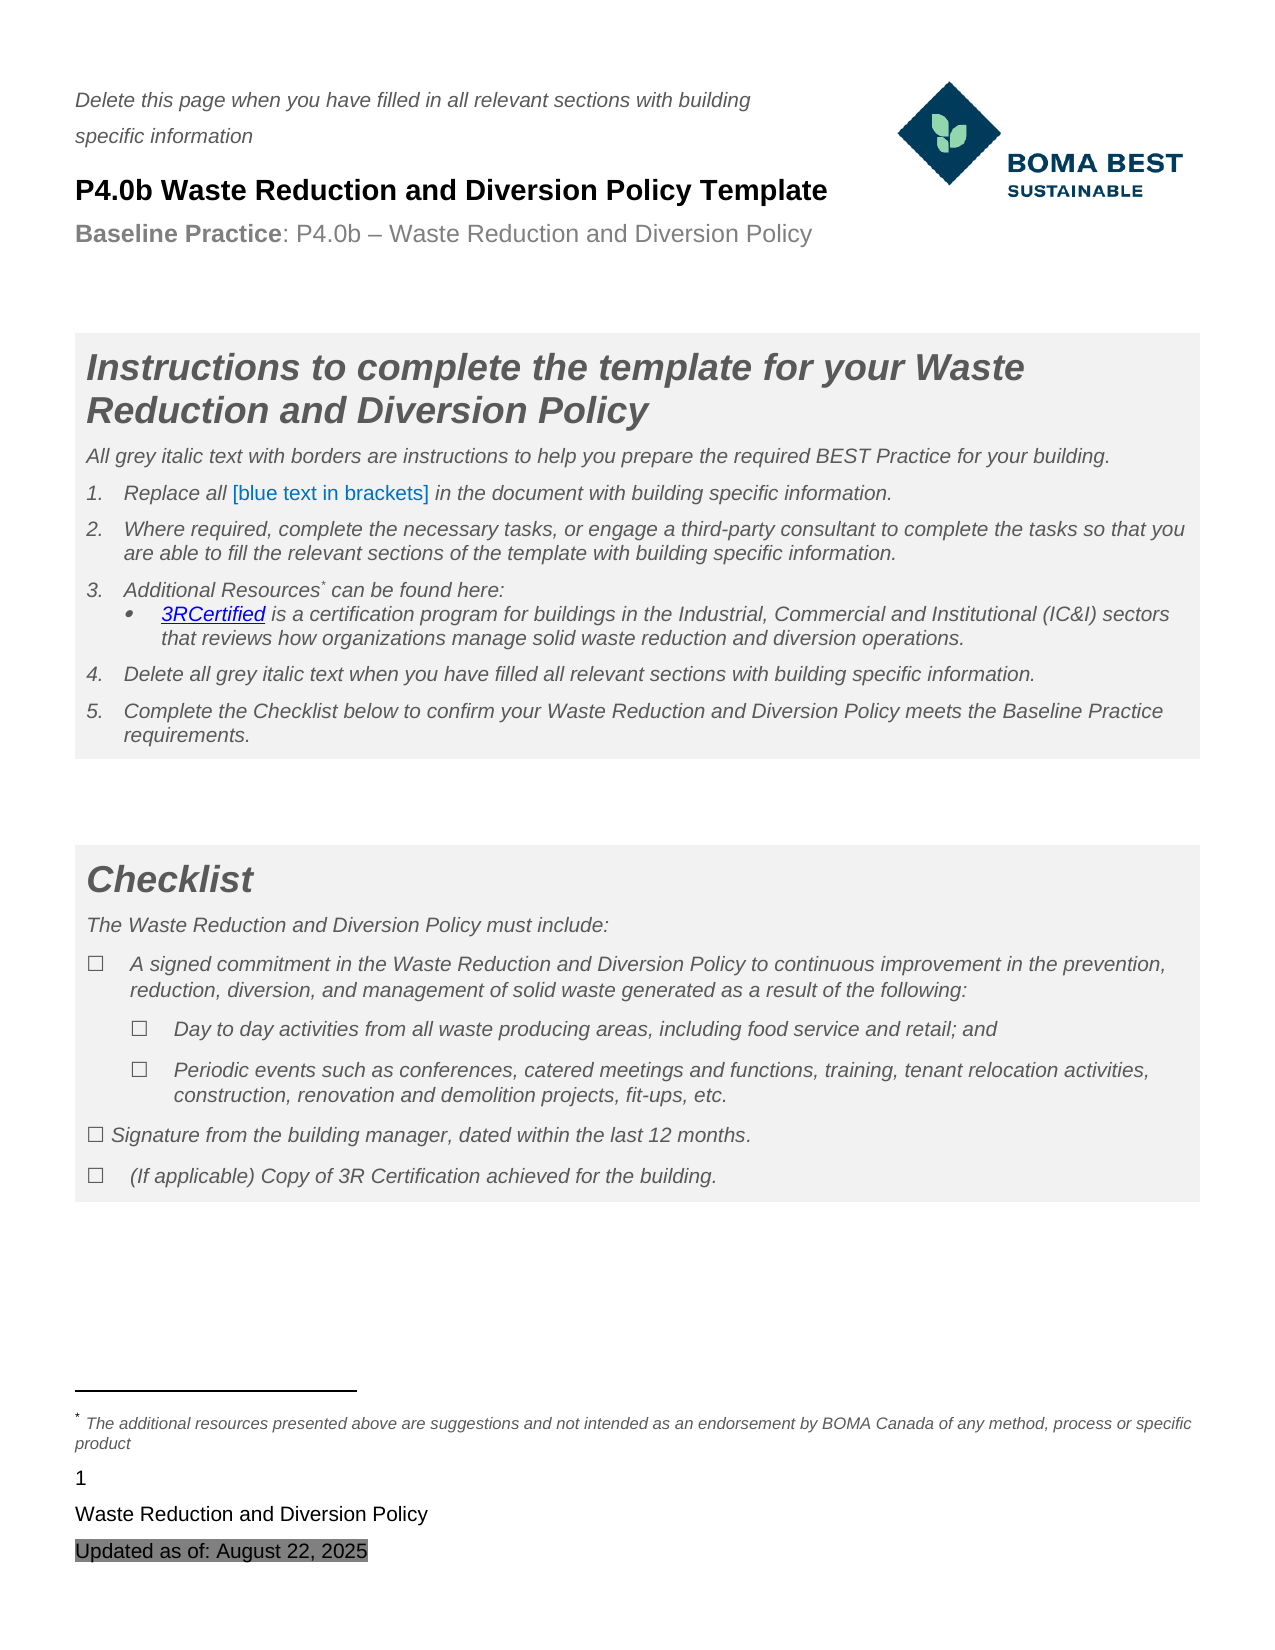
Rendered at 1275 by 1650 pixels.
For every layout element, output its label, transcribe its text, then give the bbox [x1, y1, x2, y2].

table_header Checklist The Waste Reduction and Diversion Policy must include: A signed commitment in the Waste Reduction and Diversion Policy to continuous improvement in the prevention, reduction, diversion, and management of solid waste generated as a result of the following: Day to day activities from all waste producing areas, including food service and retail; and Periodic events such as conferences, catered meetings and functions, training, tenant relocation activities, construction, renovation and demolition projects, fit-ups, etc. Signature from the building manager, dated within the last 12 months. (If applicable) Copy of 3R Certification achieved for the building. [75, 845, 1200, 1202]
text Baseline Practice: P4.0b – Waste Reduction and Diversion Policy [75, 219, 1200, 248]
table_header Instructions to complete the template for your Waste Reduction and Diversion Policy All grey italic text with borders are instructions to help you prepare the required BEST Practice for your building. Replace all [blue text in brackets] in the document with building specific information. Where required, complete the necessary tasks, or engage a third-party consultant to complete the tasks so that you are able to fill the relevant sections of the template with building specific information. Additional Resources can be found here: 3RCertified is a certification program for buildings in the Industrial, Commercial and Institutional (IC&I) sectors that reviews how organizations manage solid waste reduction and diversion operations. Delete all grey italic text when you have filled all relevant sections with building specific information. Complete the Checklist below to confirm your Waste Reduction and Diversion Policy meets the Baseline Practice requirements. [75, 333, 1200, 759]
text P4.0b Waste Reduction and Diversion Policy Template [828, 173, 1200, 206]
